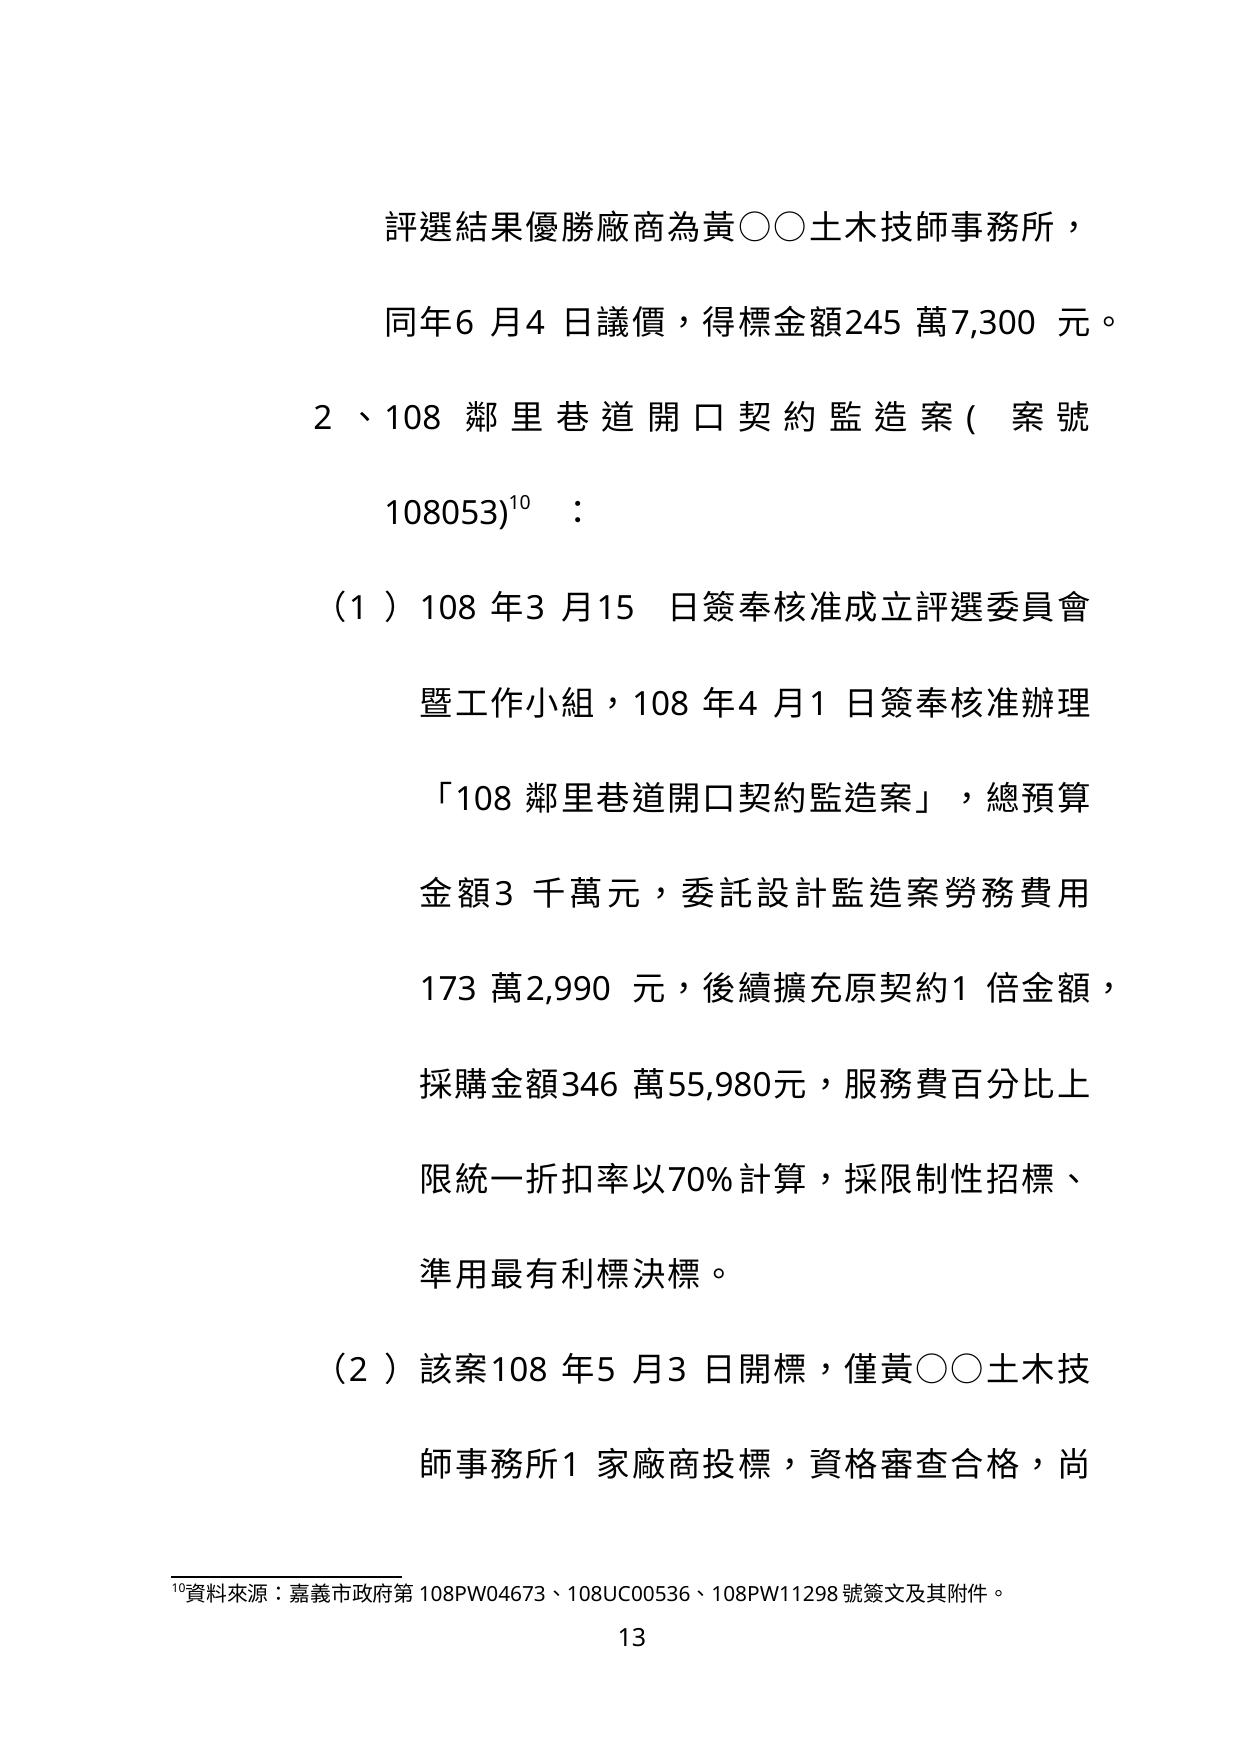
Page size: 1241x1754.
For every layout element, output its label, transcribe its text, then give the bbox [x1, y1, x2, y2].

subtitle 108年3月15日簽奉核准成立評選委員會暨工作小組，108年4月1日簽奉核准辦理「108鄰里巷道開口契約監造案」，總預算金額3千萬元，委託設計監造案勞務費用173萬2,990元，後續擴充原契約1倍金額，採購金額346萬55,980元，服務費百分比上限統一折扣率以70%計算，採限制性招標、準用最有利標決標。 [296, 558, 1092, 1320]
subtitle 108鄰里巷道開口契約監造案(案號108053)： [296, 368, 1092, 558]
